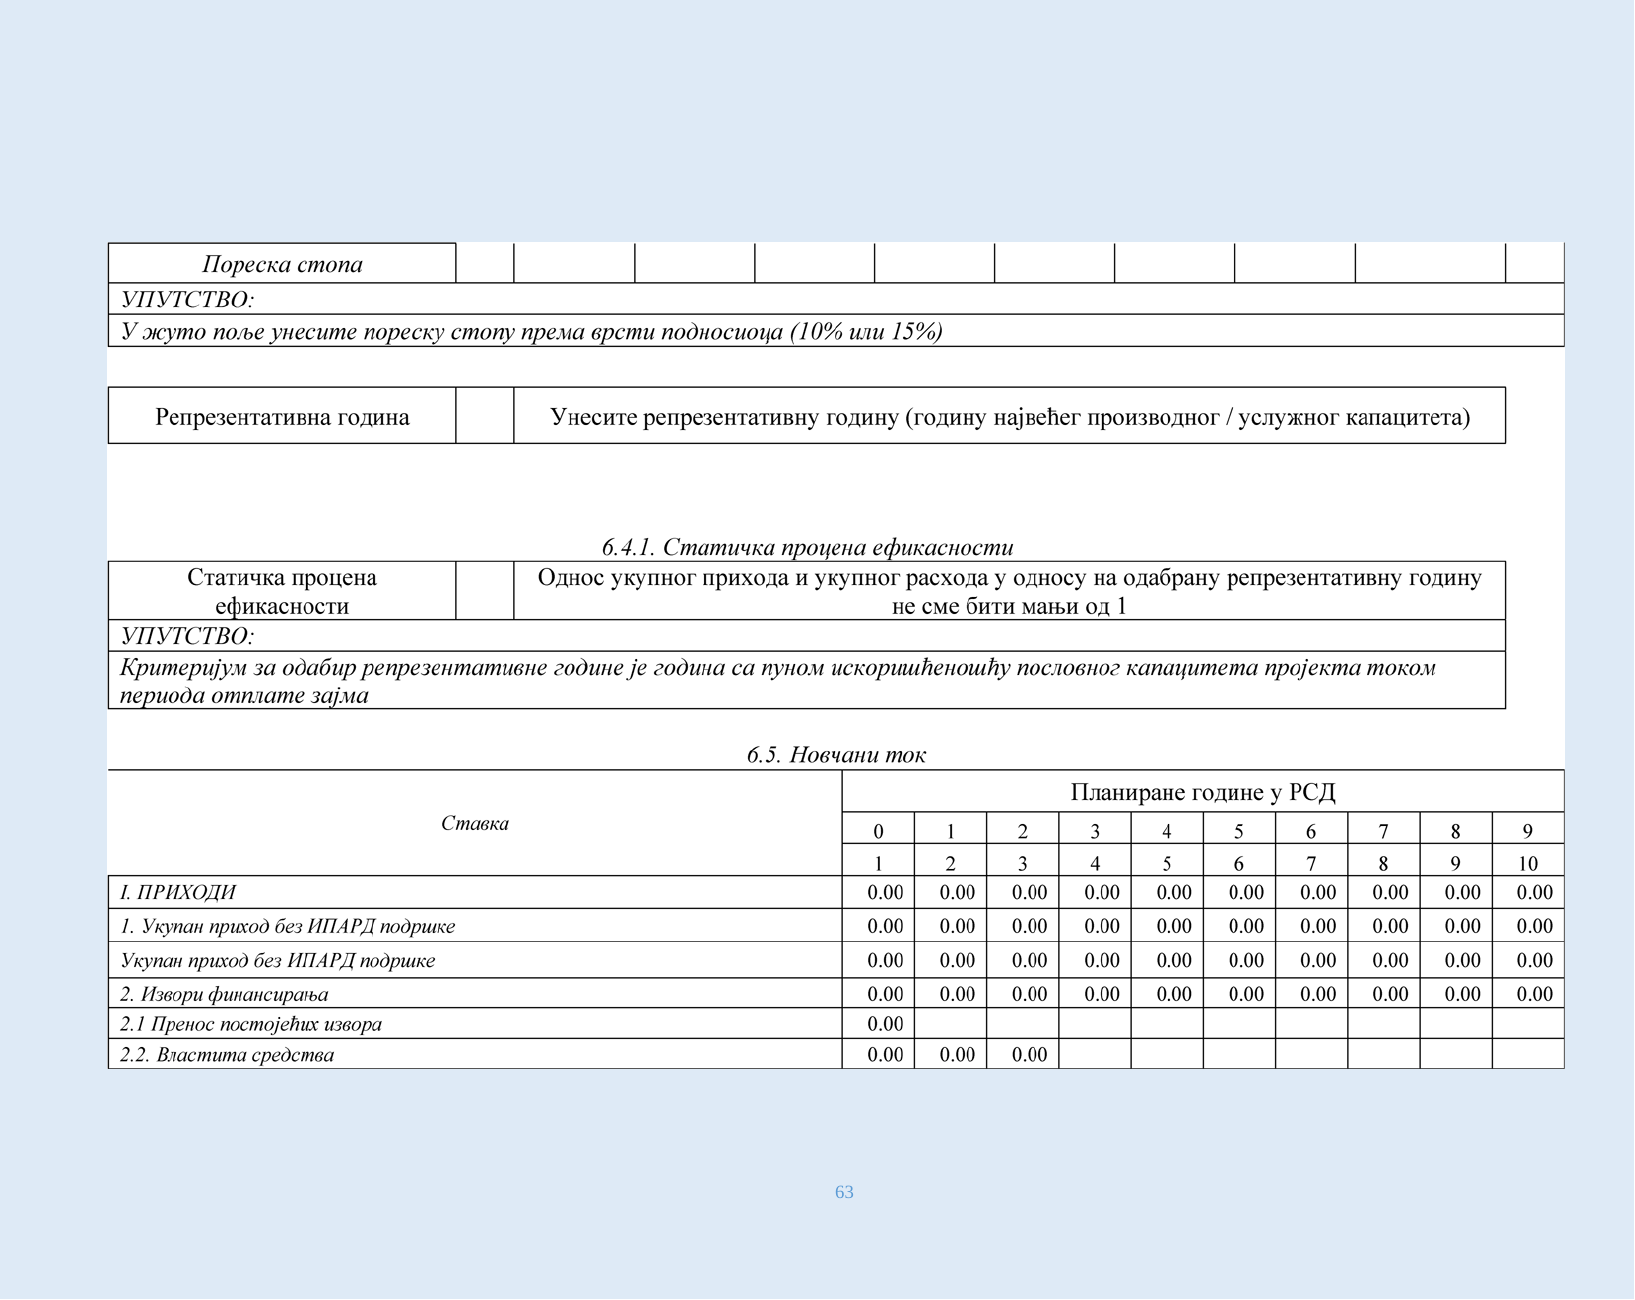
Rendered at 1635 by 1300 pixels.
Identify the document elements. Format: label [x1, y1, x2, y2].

picture [107, 242, 1565, 1069]
